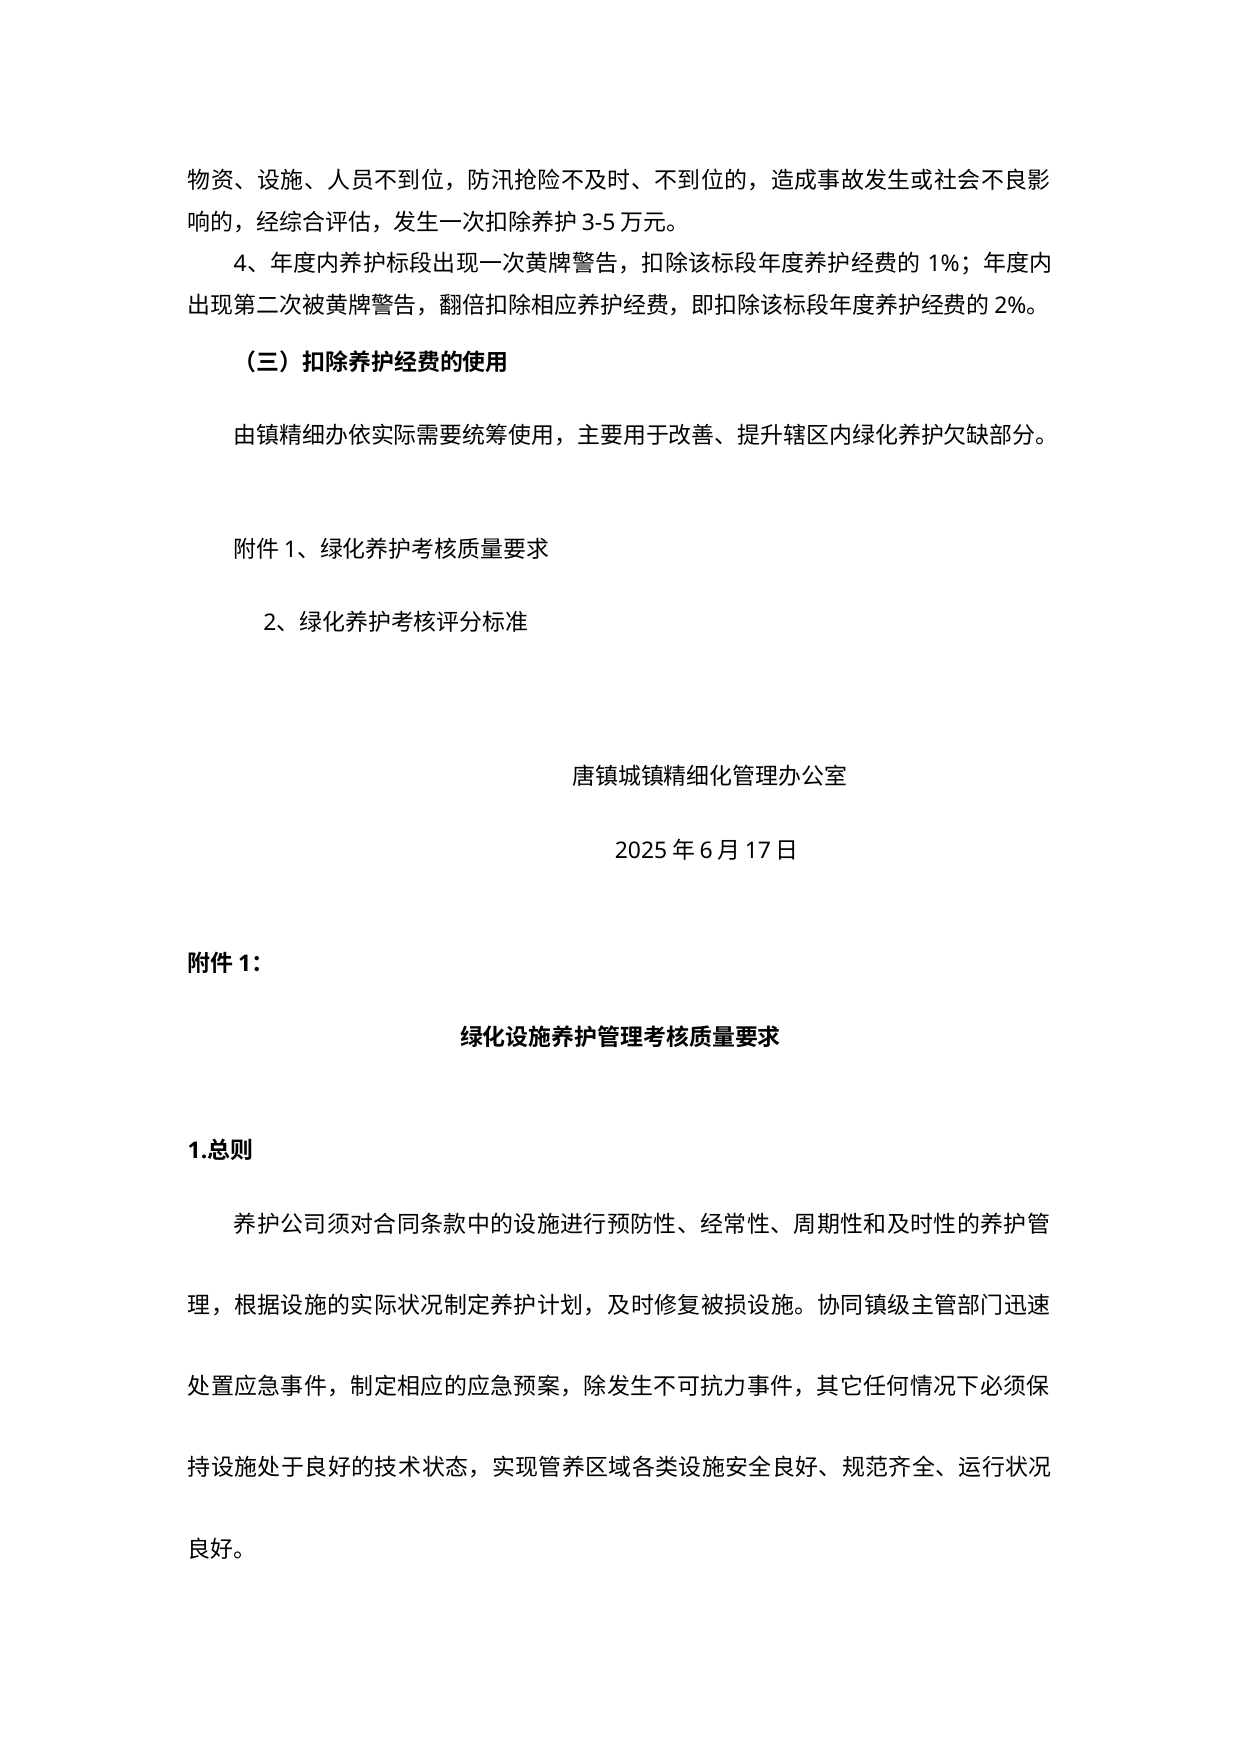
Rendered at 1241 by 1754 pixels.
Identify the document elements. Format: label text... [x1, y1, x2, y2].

text 4、年度内养护标段出现一次黄牌警告，扣除该标段年度养护经费的1%；年度内出现第二次被黄牌警告，翻倍扣除相应养护经费，即扣除该标段年度养护经费的2%。 [187, 245, 1053, 320]
text 唐镇城镇精细化管理办公室 [187, 742, 1053, 807]
text 绿化设施养护管理考核质量要求 [187, 1003, 1053, 1068]
text 养护公司须对合同条款中的设施进行预防性、经常性、周期性和及时性的养护管理，根据设施的实际状况制定养护计划，及时修复被损设施。协同镇级主管部门迅速处置应急事件，制定相应的应急预案，除发生不可抗力事件，其它任何情况下必须保持设施处于良好的技术状态，实现管养区域各类设施安全良好、规范齐全、运行状况良好。 [187, 1189, 1053, 1579]
text 附件1、绿化养护考核质量要求 [187, 515, 1053, 580]
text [187, 162, 1053, 237]
text 2025年6月17日 [187, 816, 1053, 881]
text （三）扣除养护经费的使用 [187, 328, 1053, 393]
text 1.总则 [187, 1116, 1053, 1181]
text 附件1： [187, 929, 1053, 994]
text 由镇精细办依实际需要统筹使用，主要用于改善、提升辖区内绿化养护欠缺部分。 [187, 402, 1053, 467]
text 2、绿化养护考核评分标准 [187, 588, 1053, 653]
